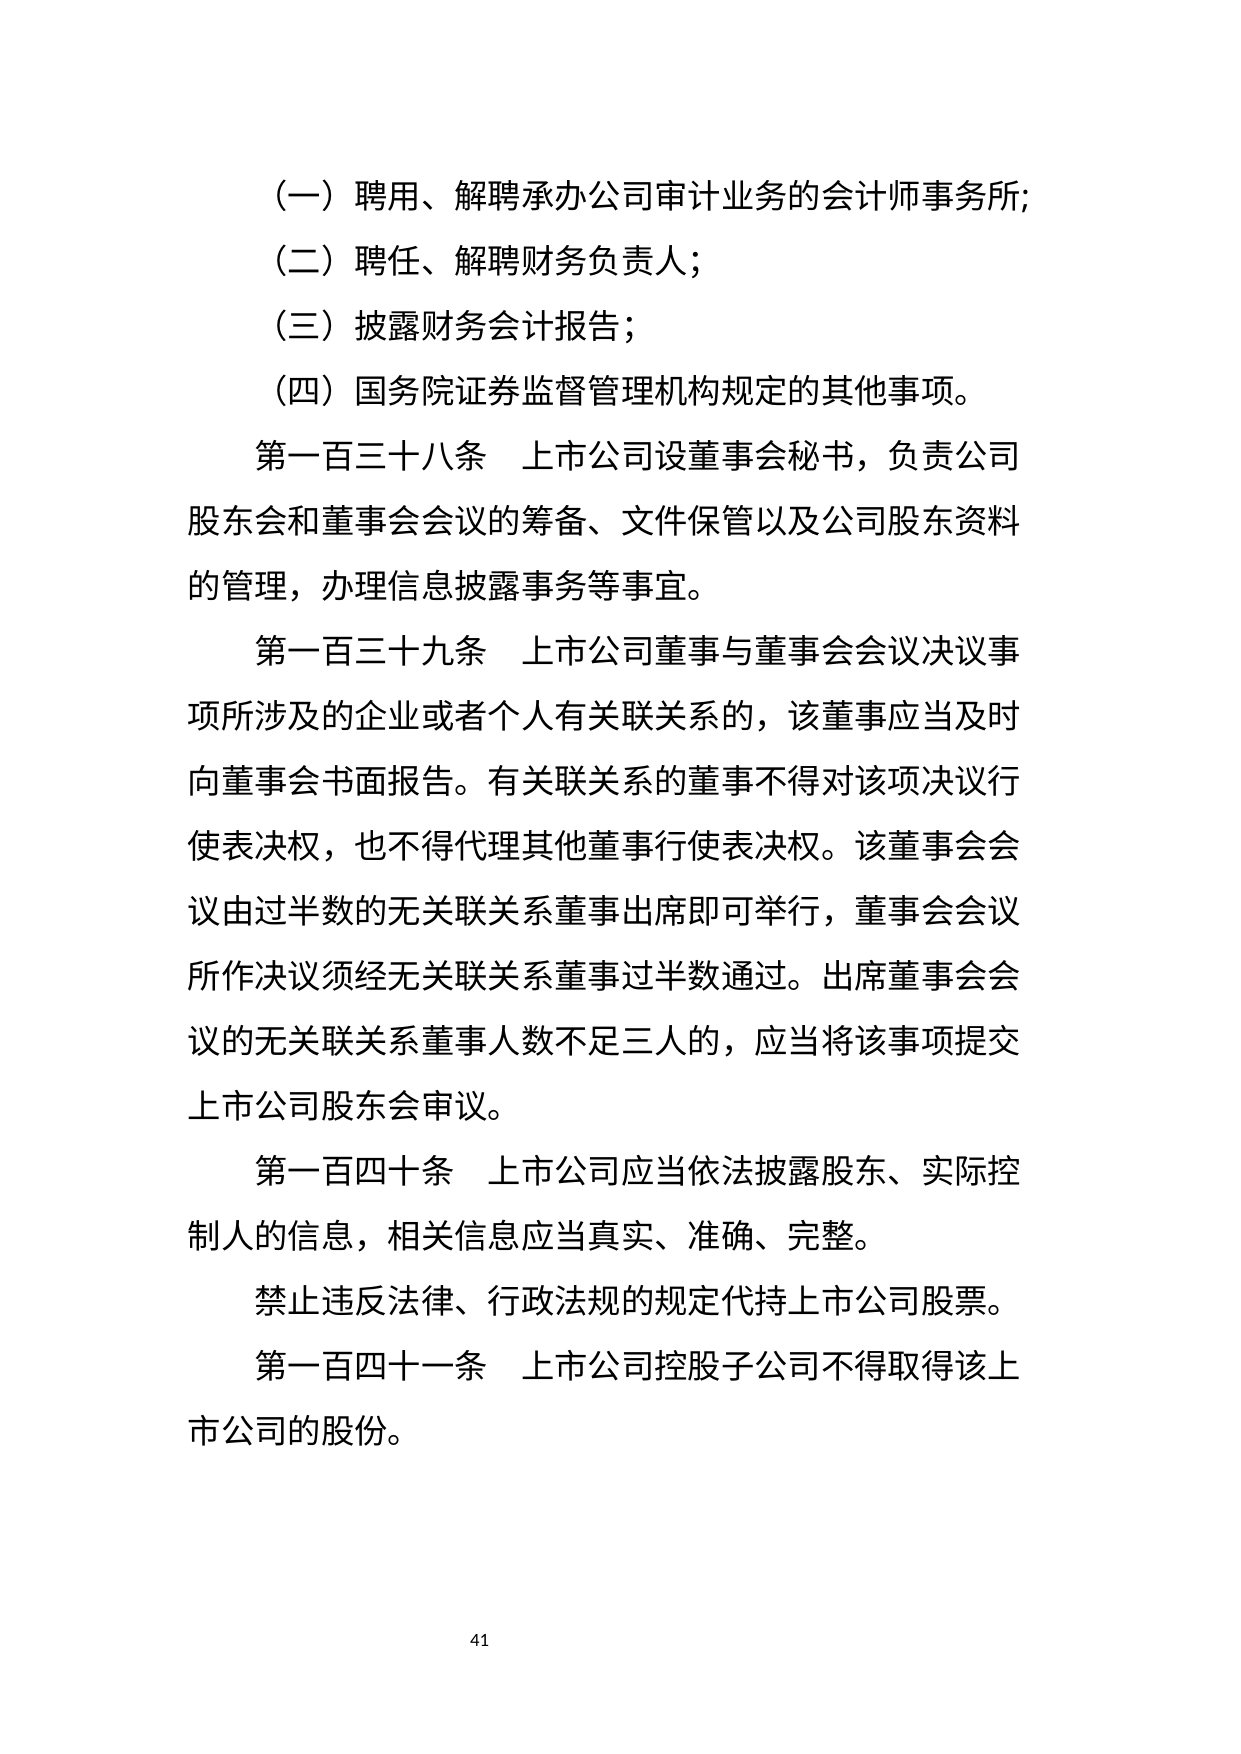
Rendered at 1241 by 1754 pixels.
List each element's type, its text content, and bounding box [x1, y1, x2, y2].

text （一）聘用、解聘承办公司审计业务的会计师事务所; [187, 162, 1053, 227]
text 禁止违反法律、行政法规的规定代持上市公司股票。 [187, 1267, 1053, 1332]
text 第一百四十条 上市公司应当依法披露股东、实际控制人的信息，相关信息应当真实、准确、完整。 [187, 1137, 1053, 1267]
text 第一百三十八条 上市公司设董事会秘书，负责公司股东会和董事会会议的筹备、文件保管以及公司股东资料的管理，办理信息披露事务等事宜。 [187, 422, 1053, 617]
text （四）国务院证券监督管理机构规定的其他事项。 [187, 357, 1053, 422]
text 第一百四十一条 上市公司控股子公司不得取得该上市公司的股份。 [187, 1332, 1053, 1462]
text （三）披露财务会计报告； [187, 292, 1053, 357]
text （二）聘任、解聘财务负责人； [187, 227, 1053, 292]
text 第一百三十九条 上市公司董事与董事会会议决议事项所涉及的企业或者个人有关联关系的，该董事应当及时向董事会书面报告。有关联关系的董事不得对该项决议行使表决权，也不得代理其他董事行使表决权。该董事会会议由过半数的无关联关系董事出席即可举行，董事会会议所作决议须经无关联关系董事过半数通过。出席董事会会议的无关联关系董事人数不足三人的，应当将该事项提交上市公司股东会审议。 [187, 617, 1053, 1137]
